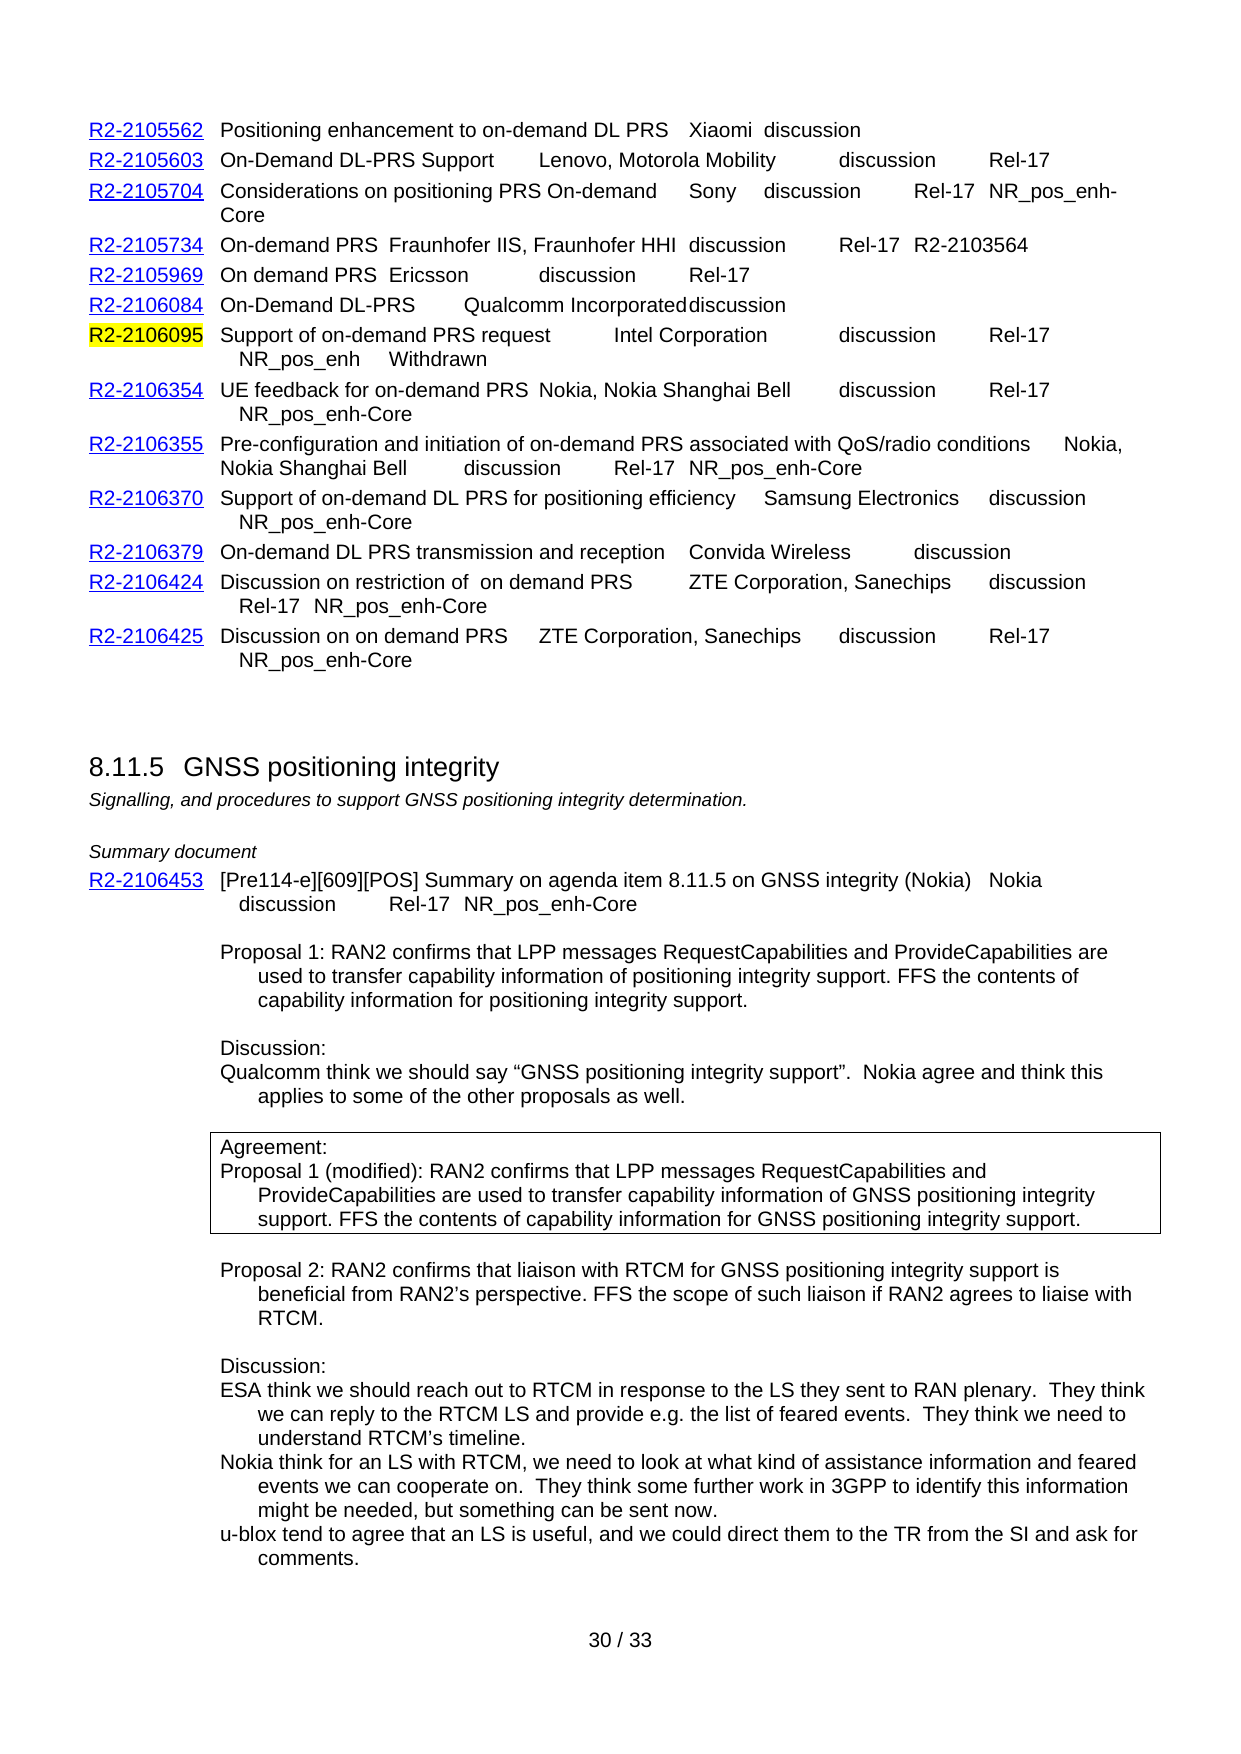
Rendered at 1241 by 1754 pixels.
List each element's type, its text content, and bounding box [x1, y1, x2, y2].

text Summary document [89, 840, 1152, 862]
title R2-2106355 Pre-configuration and initiation of on-demand PRS associated with QoS/radio conditions Nokia, Nokia Shanghai Bell discussion Rel-17 NR_pos_enh-Core [89, 432, 1152, 479]
title R2-2106354 UE feedback for on-demand PRS Nokia, Nokia Shanghai Bell discussion Rel-17 NR_pos_enh-Core [89, 377, 1152, 425]
subtitle 8.11.5 GNSS positioning integrity [89, 751, 1152, 783]
title R2-2106379 On-demand DL PRS transmission and reception Convida Wireless discussion [89, 540, 1152, 564]
text Qualcomm think we should say “GNSS positioning integrity support”. Nokia agree and think this applies to some of the other proposals as well. [220, 1060, 1152, 1108]
text Discussion: [220, 1036, 1152, 1060]
title R2-2106095 Support of on-demand PRS request Intel Corporation discussion Rel-17 NR_pos_enh Withdrawn [89, 323, 1152, 371]
title R2-2106084 On-Demand DL-PRS Qualcomm Incorporated discussion [89, 293, 1152, 317]
title R2-2105603 On-Demand DL-PRS Support Lenovo, Motorola Mobility discussion Rel-17 [89, 148, 1152, 172]
title R2-2105734 On-demand PRS Fraunhofer IIS, Fraunhofer HHI discussion Rel-17 R2-2103564 [89, 233, 1152, 257]
text Nokia think for an LS with RTCM, we need to look at what kind of assistance information and feared events we can cooperate on. They think some further work in 3GPP to identify this information might be needed, but something can be sent now. [220, 1449, 1152, 1521]
title R2-2106453 [Pre114-e][609][POS] Summary on agenda item 8.11.5 on GNSS integrity (Nokia) Nokia discussion Rel-17 NR_pos_enh-Core [89, 868, 1152, 916]
text Proposal 2: RAN2 confirms that liaison with RTCM for GNSS positioning integrity support is beneficial from RAN2’s perspective. FFS the scope of such liaison if RAN2 agrees to liaise with RTCM. [220, 1258, 1152, 1330]
text Proposal 1 (modified): RAN2 confirms that LPP messages RequestCapabilities and ProvideCapabilities are used to transfer capability information of GNSS positioning integrity support. FFS the contents of capability information for GNSS positioning integrity support. [211, 1156, 1160, 1233]
text ESA think we should reach out to RTCM in response to the LS they sent to RAN plenary. They think we can reply to the RTCM LS and provide e.g. the list of feared events. They think we need to understand RTCM’s timeline. [220, 1378, 1152, 1449]
title R2-2106370 Support of on-demand DL PRS for positioning efficiency Samsung Electronics discussion NR_pos_enh-Core [89, 486, 1152, 534]
title R2-2105704 Considerations on positioning PRS On-demand Sony discussion Rel-17 NR_pos_enh-Core [89, 178, 1152, 226]
text Agreement: [211, 1133, 1160, 1156]
text Proposal 1: RAN2 confirms that LPP messages RequestCapabilities and ProvideCapabilities are used to transfer capability information of positioning integrity support. FFS the contents of capability information for positioning integrity support. [220, 940, 1152, 1012]
text u-blox tend to agree that an LS is useful, and we could direct them to the TR from the SI and ask for comments. [220, 1521, 1152, 1569]
title R2-2105562 Positioning enhancement to on-demand DL PRS Xiaomi discussion [89, 118, 1152, 142]
title R2-2105969 On demand PRS Ericsson discussion Rel-17 [89, 263, 1152, 287]
title R2-2106424 Discussion on restriction of on demand PRS ZTE Corporation, Sanechips discussion Rel-17 NR_pos_enh-Core [89, 570, 1152, 618]
text Discussion: [220, 1354, 1152, 1378]
title R2-2106425 Discussion on on demand PRS ZTE Corporation, Sanechips discussion Rel-17 NR_pos_enh-Core [89, 624, 1152, 672]
text Signalling, and procedures to support GNSS positioning integrity determination. [89, 789, 1152, 811]
